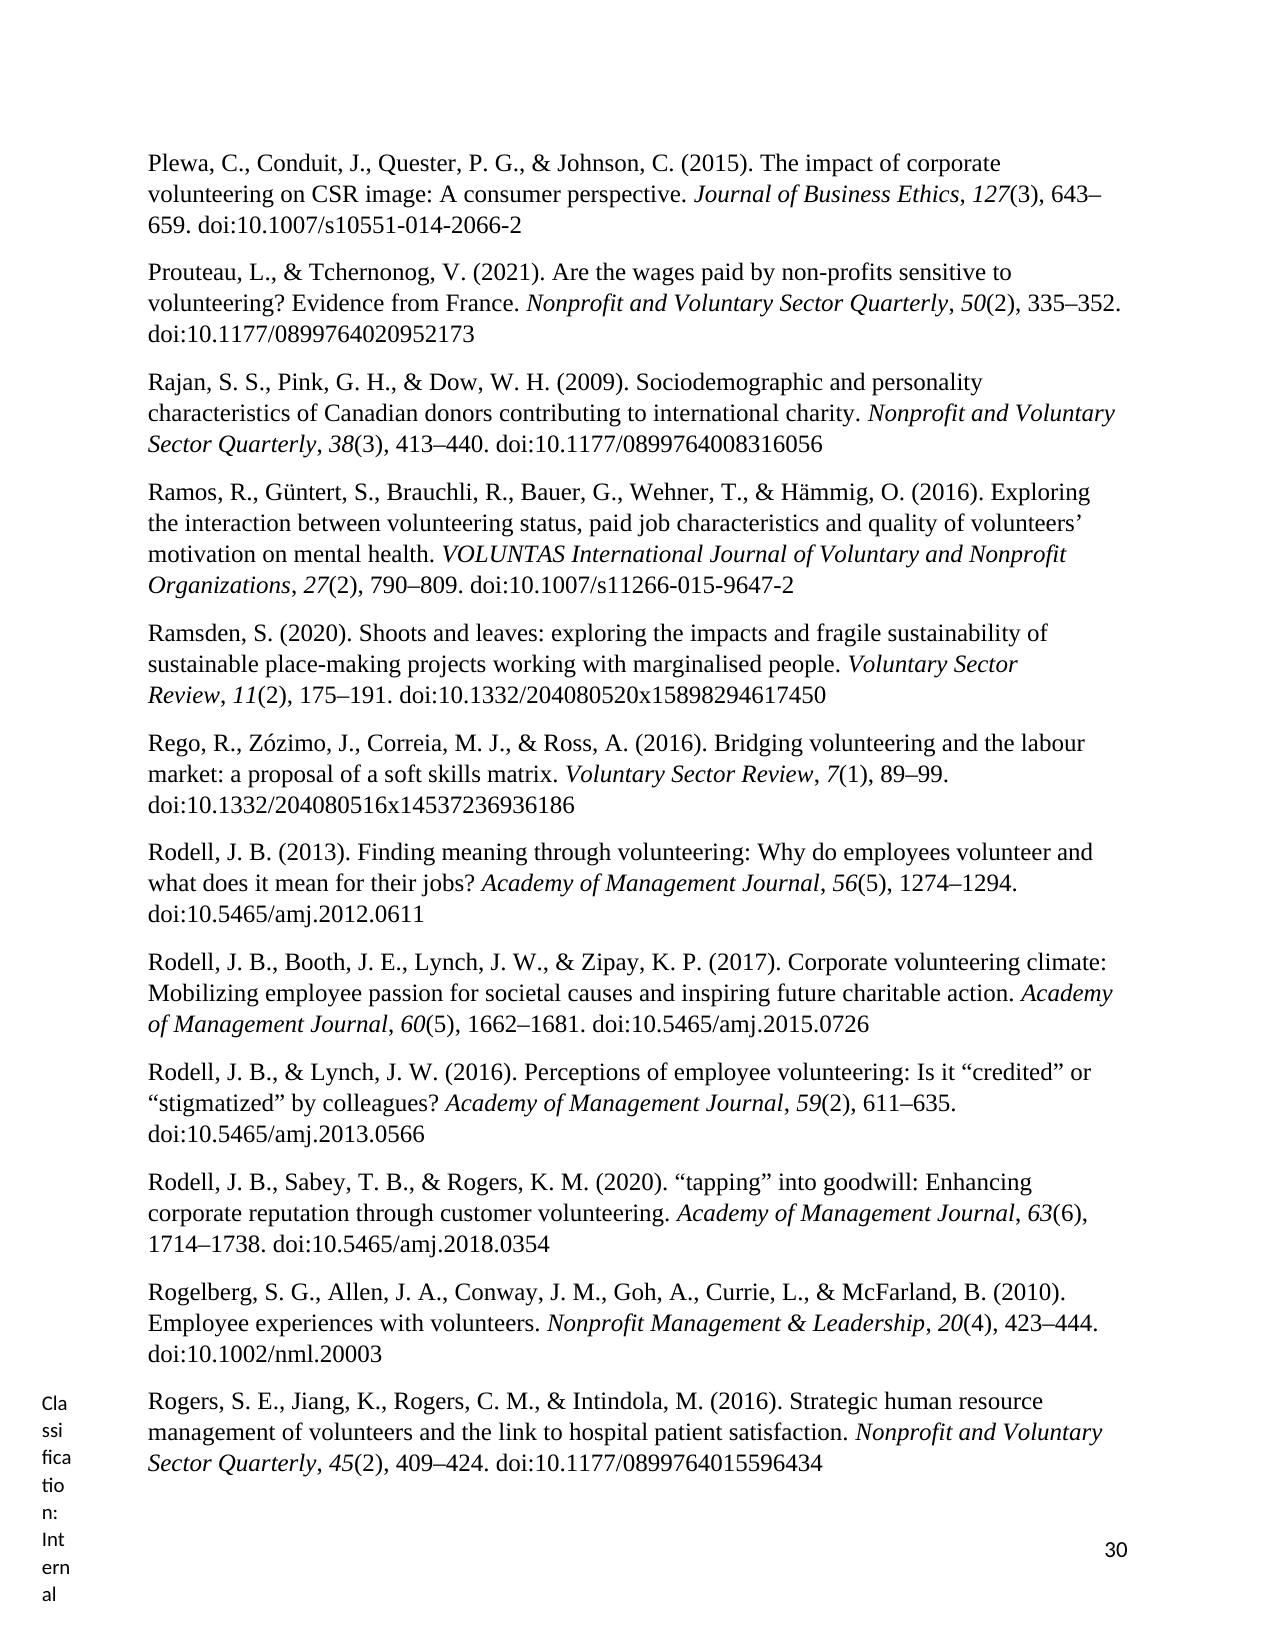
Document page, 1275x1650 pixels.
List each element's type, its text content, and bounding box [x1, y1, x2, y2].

text Ramsden, S. (2020). Shoots and leaves: exploring the impacts and fragile sustainability of sustainable place-making projects working with marginalised people. Voluntary Sector Review, 11(2), 175–191. doi:10.1332/204080520x15898294617450 [148, 618, 1127, 709]
text Rogelberg, S. G., Allen, J. A., Conway, J. M., Goh, A., Currie, L., & McFarland, B. (2010). Employee experiences with volunteers. Nonprofit Management & Leadership, 20(4), 423–444. doi:10.1002/nml.20003 [148, 1277, 1127, 1367]
text Rogers, S. E., Jiang, K., Rogers, C. M., & Intindola, M. (2016). Strategic human resource management of volunteers and the link to hospital patient satisfaction. Nonprofit and Voluntary Sector Quarterly, 45(2), 409–424. doi:10.1177/0899764015596434 [148, 1386, 1127, 1477]
text Ramos, R., Güntert, S., Brauchli, R., Bauer, G., Wehner, T., & Hämmig, O. (2016). Exploring the interaction between volunteering status, paid job characteristics and quality of volunteers’ motivation on mental health. VOLUNTAS International Journal of Voluntary and Nonprofit Organizations, 27(2), 790–809. doi:10.1007/s11266-015-9647-2 [148, 477, 1127, 599]
text Rodell, J. B. (2013). Finding meaning through volunteering: Why do employees volunteer and what does it mean for their jobs? Academy of Management Journal, 56(5), 1274–1294. doi:10.5465/amj.2012.0611 [148, 837, 1127, 928]
text Rajan, S. S., Pink, G. H., & Dow, W. H. (2009). Sociodemographic and personality characteristics of Canadian donors contributing to international charity. Nonprofit and Voluntary Sector Quarterly, 38(3), 413–440. doi:10.1177/0899764008316056 [148, 367, 1127, 458]
text Rodell, J. B., Booth, J. E., Lynch, J. W., & Zipay, K. P. (2017). Corporate volunteering climate: Mobilizing employee passion for societal causes and inspiring future charitable action. Academy of Management Journal, 60(5), 1662–1681. doi:10.5465/amj.2015.0726 [148, 947, 1127, 1038]
text Rodell, J. B., Sabey, T. B., & Rogers, K. M. (2020). “tapping” into goodwill: Enhancing corporate reputation through customer volunteering. Academy of Management Journal, 63(6), 1714–1738. doi:10.5465/amj.2018.0354 [148, 1167, 1127, 1258]
text Rego, R., Zózimo, J., Correia, M. J., & Ross, A. (2016). Bridging volunteering and the labour market: a proposal of a soft skills matrix. Voluntary Sector Review, 7(1), 89–99. doi:10.1332/204080516x14537236936186 [148, 728, 1127, 818]
text Plewa, C., Conduit, J., Quester, P. G., & Johnson, C. (2015). The impact of corporate volunteering on CSR image: A consumer perspective. Journal of Business Ethics, 127(3), 643–659. doi:10.1007/s10551-014-2066-2 [148, 148, 1127, 238]
text Prouteau, L., & Tchernonog, V. (2021). Are the wages paid by non-profits sensitive to volunteering? Evidence from France. Nonprofit and Voluntary Sector Quarterly, 50(2), 335–352. doi:10.1177/0899764020952173 [148, 257, 1127, 348]
text Rodell, J. B., & Lynch, J. W. (2016). Perceptions of employee volunteering: Is it “credited” or “stigmatized” by colleagues? Academy of Management Journal, 59(2), 611–635. doi:10.5465/amj.2013.0566 [148, 1057, 1127, 1148]
